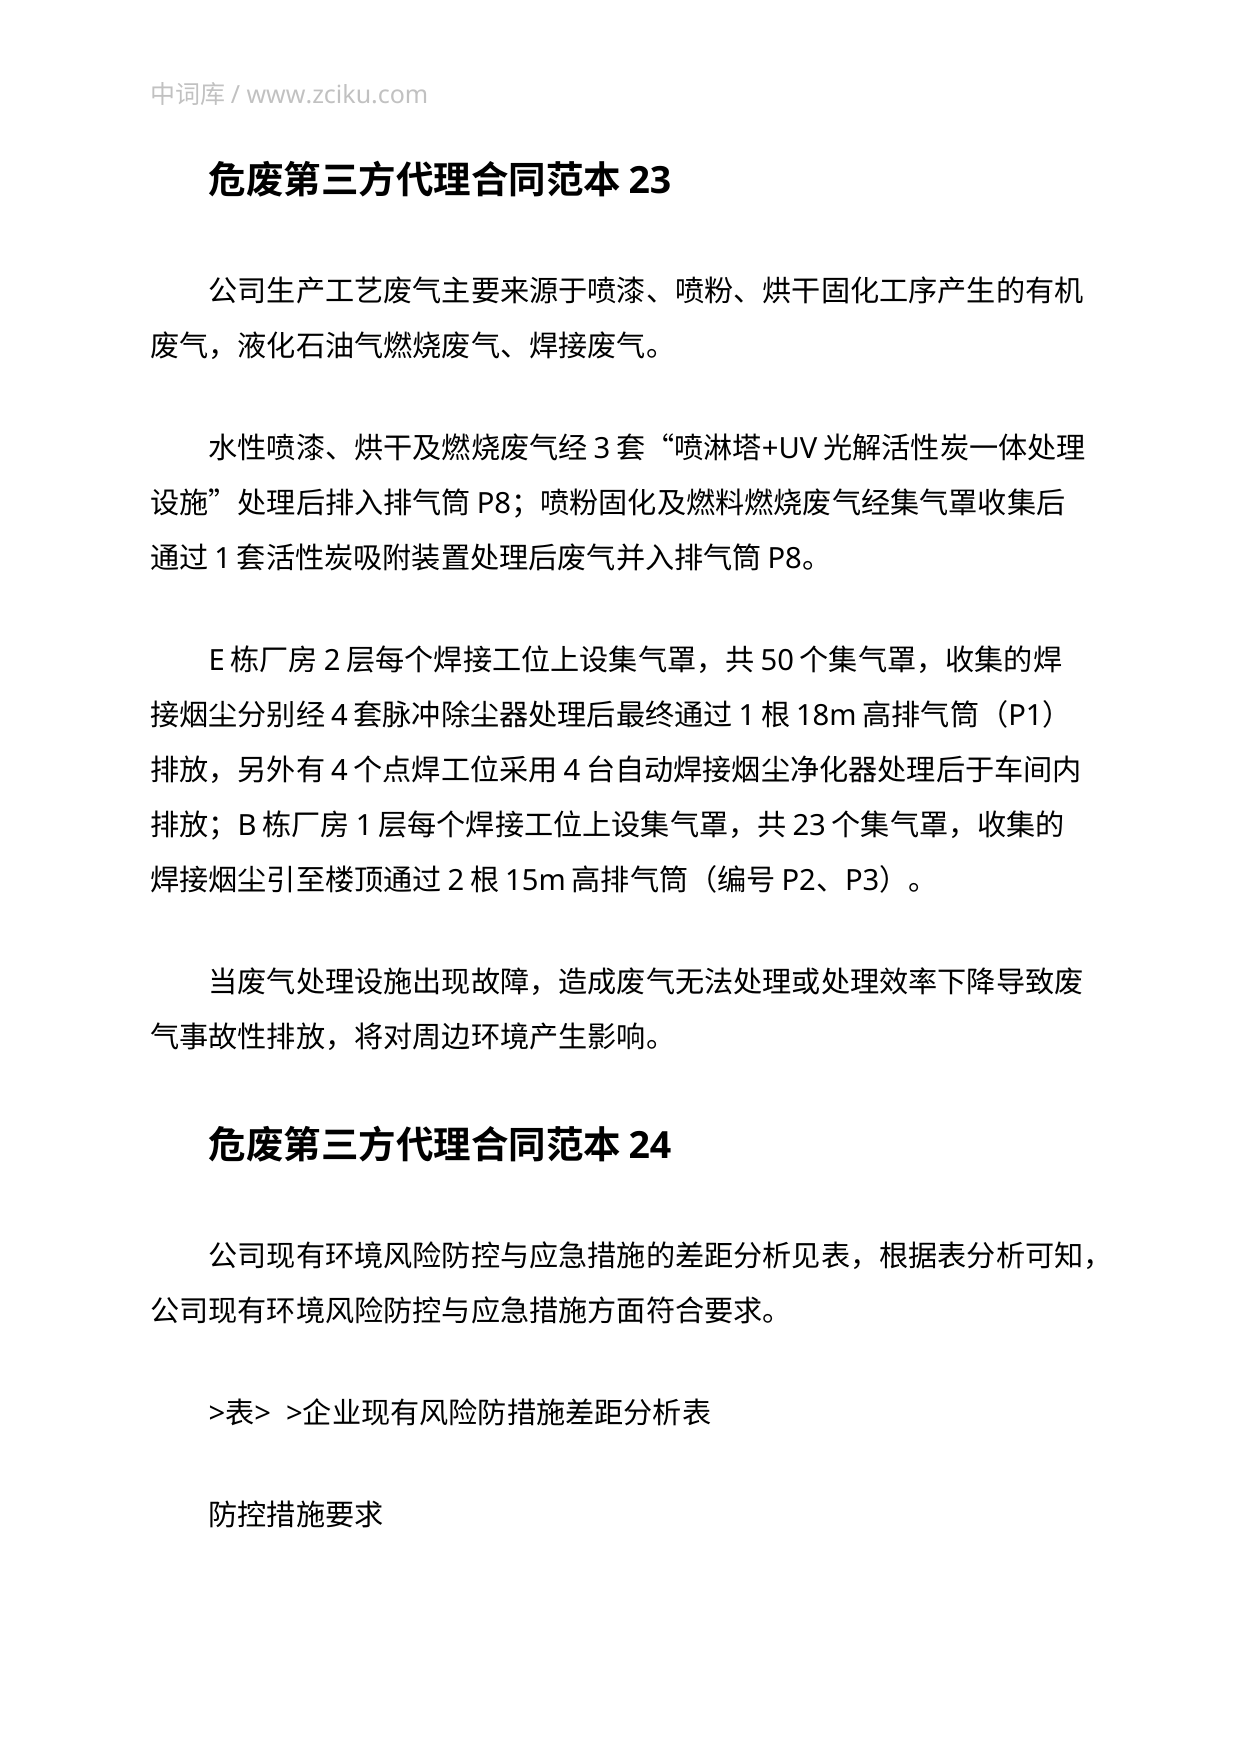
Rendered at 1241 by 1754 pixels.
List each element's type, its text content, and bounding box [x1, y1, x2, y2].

text 水性喷漆、烘干及燃烧废气经3套“喷淋塔+UV光解活性炭一体处理设施”处理后排入排气筒P8；喷粉固化及燃料燃烧废气经集气罩收集后通过1套活性炭吸附装置处理后废气并入排气筒P8。 [150, 424, 1090, 577]
text 危废第三方代理合同范本23 [150, 150, 1090, 204]
text 公司现有环境风险防控与应急措施的差距分析见表，根据表分析可知，公司现有环境风险防控与应急措施方面符合要求。 [150, 1232, 1090, 1330]
text 当废气处理设施出现故障，造成废气无法处理或处理效率下降导致废气事故性排放，将对周边环境产生影响。 [150, 958, 1090, 1055]
text 公司生产工艺废气主要来源于喷漆、喷粉、烘干固化工序产生的有机废气，液化石油气燃烧废气、焊接废气。 [150, 268, 1090, 365]
text 危废第三方代理合同范本24 [150, 1115, 1090, 1169]
text 防控措施要求 [150, 1491, 1090, 1533]
text >表> >企业现有风险防措施差距分析表 [150, 1389, 1090, 1432]
text E栋厂房2层每个焊接工位上设集气罩，共50个集气罩，收集的焊接烟尘分别经4套脉冲除尘器处理后最终通过1根18m高排气筒（P1）排放，另外有4个点焊工位采用4台自动焊接烟尘净化器处理后于车间内排放；B栋厂房1层每个焊接工位上设集气罩，共23个集气罩，收集的焊接烟尘引至楼顶通过2根15m高排气筒（编号P2、P3）。 [150, 636, 1090, 899]
